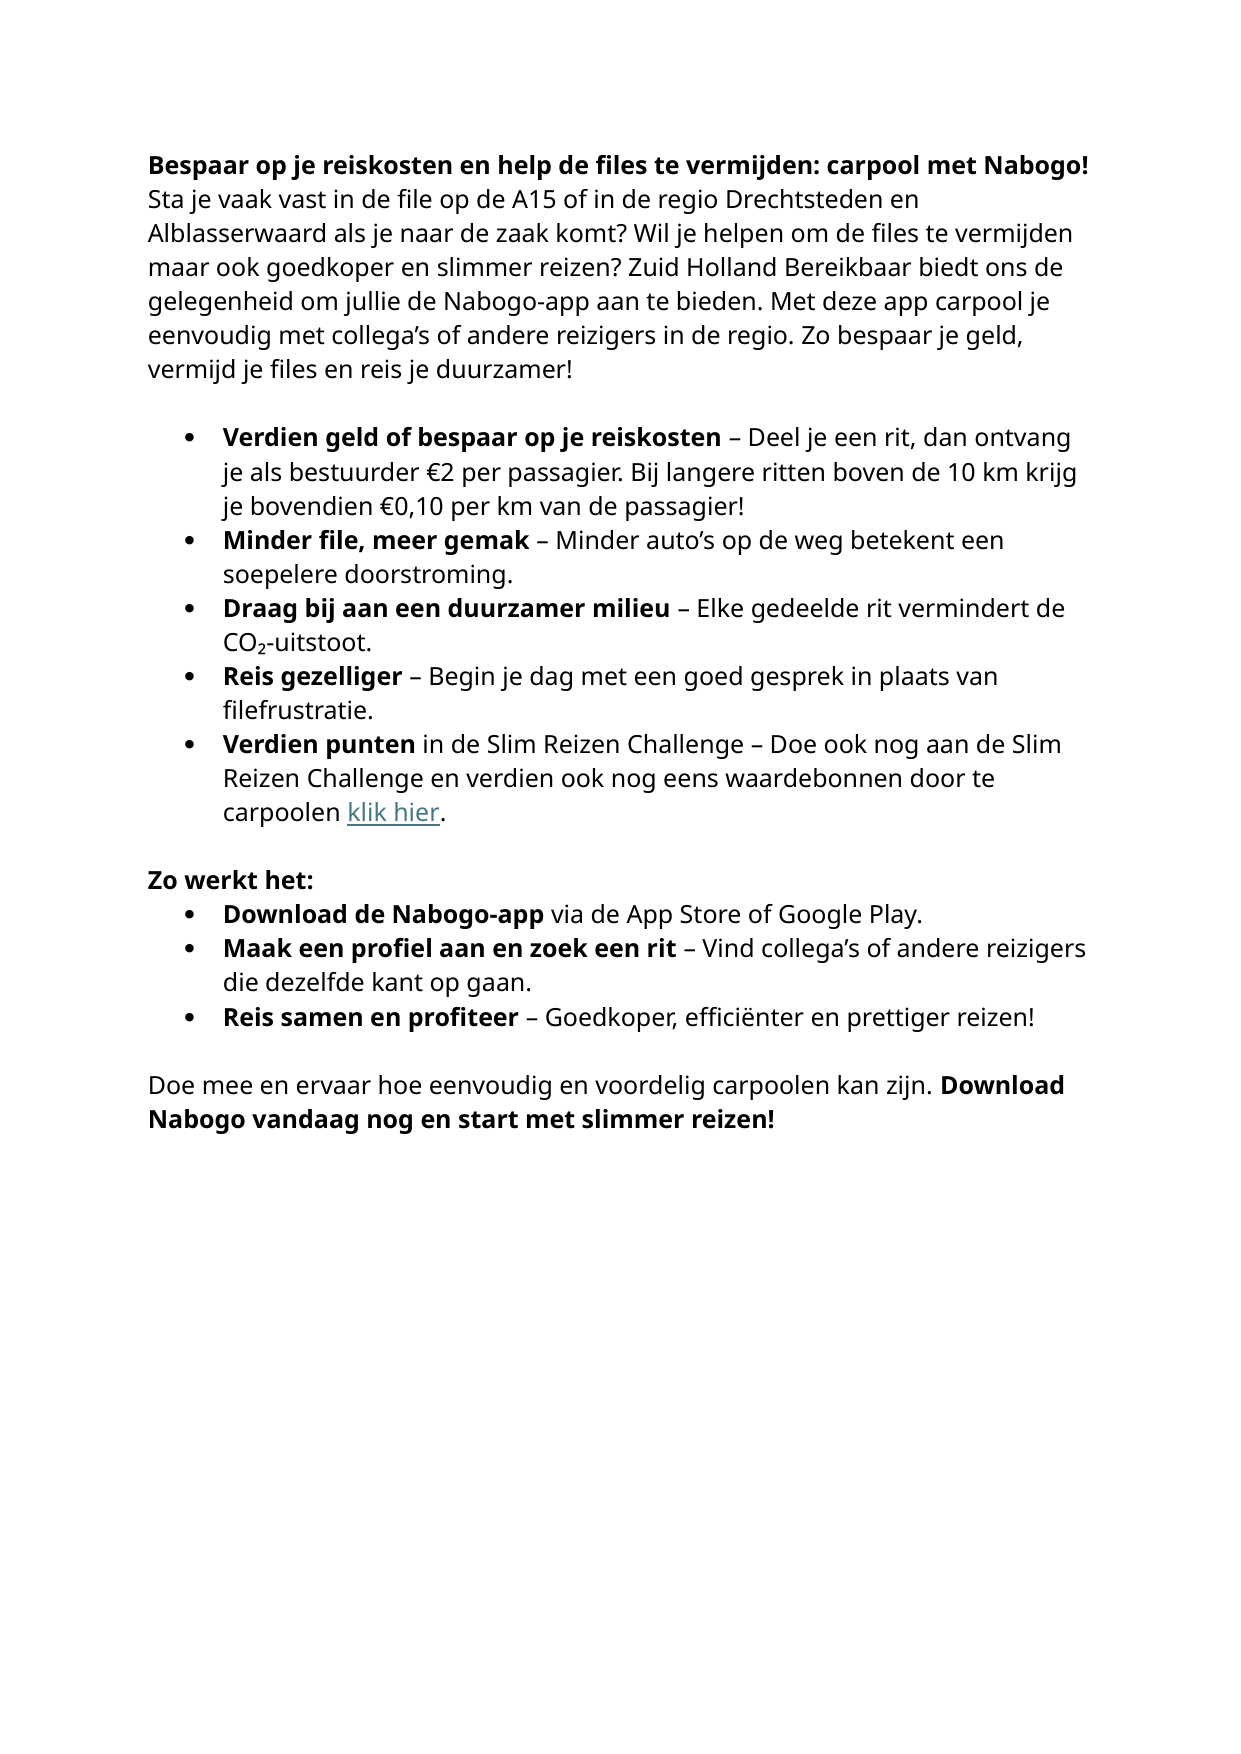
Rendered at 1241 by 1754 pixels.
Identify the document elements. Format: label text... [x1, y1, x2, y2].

list Verdien punten in de Slim Reizen Challenge – Doe ook nog aan de Slim Reizen Challenge en verdien ook nog eens waardebonnen door te carpoolen klik hier. [185, 727, 1093, 829]
text Zo werkt het: [148, 863, 1093, 897]
list Reis samen en profiteer – Goedkoper, efficiënter en prettiger reizen! [185, 999, 1093, 1033]
text Sta je vaak vast in de file op de A15 of in de regio Drechtsteden en Alblasserwaard als je naar de zaak komt? Wil je helpen om de files te vermijden maar ook goedkoper en slimmer reizen? Zuid Holland Bereikbaar biedt ons de gelegenheid om jullie de Nabogo-app aan te bieden. Met deze app carpool je eenvoudig met collega’s of andere reizigers in de regio. Zo bespaar je geld, vermijd je files en reis je duurzamer! [148, 182, 1093, 386]
text Bespaar op je reiskosten en help de files te vermijden: carpool met Nabogo! [148, 148, 1093, 182]
list Draag bij aan een duurzamer milieu – Elke gedeelde rit vermindert de CO₂-uitstoot. [185, 590, 1093, 658]
list Download de Nabogo-app via de App Store of Google Play. [185, 897, 1093, 931]
list Minder file, meer gemak – Minder auto’s op de weg betekent een soepelere doorstroming. [185, 522, 1093, 590]
list Maak een profiel aan en zoek een rit – Vind collega’s of andere reizigers die dezelfde kant op gaan. [185, 931, 1093, 999]
text Doe mee en ervaar hoe eenvoudig en voordelig carpoolen kan zijn. Download Nabogo vandaag nog en start met slimmer reizen! [148, 1067, 1093, 1135]
list Verdien geld of bespaar op je reiskosten – Deel je een rit, dan ontvang je als bestuurder €2 per passagier. Bij langere ritten boven de 10 km krijg je bovendien €0,10 per km van de passagier! [185, 420, 1093, 522]
list Reis gezelliger – Begin je dag met een goed gesprek in plaats van filefrustratie. [185, 658, 1093, 727]
